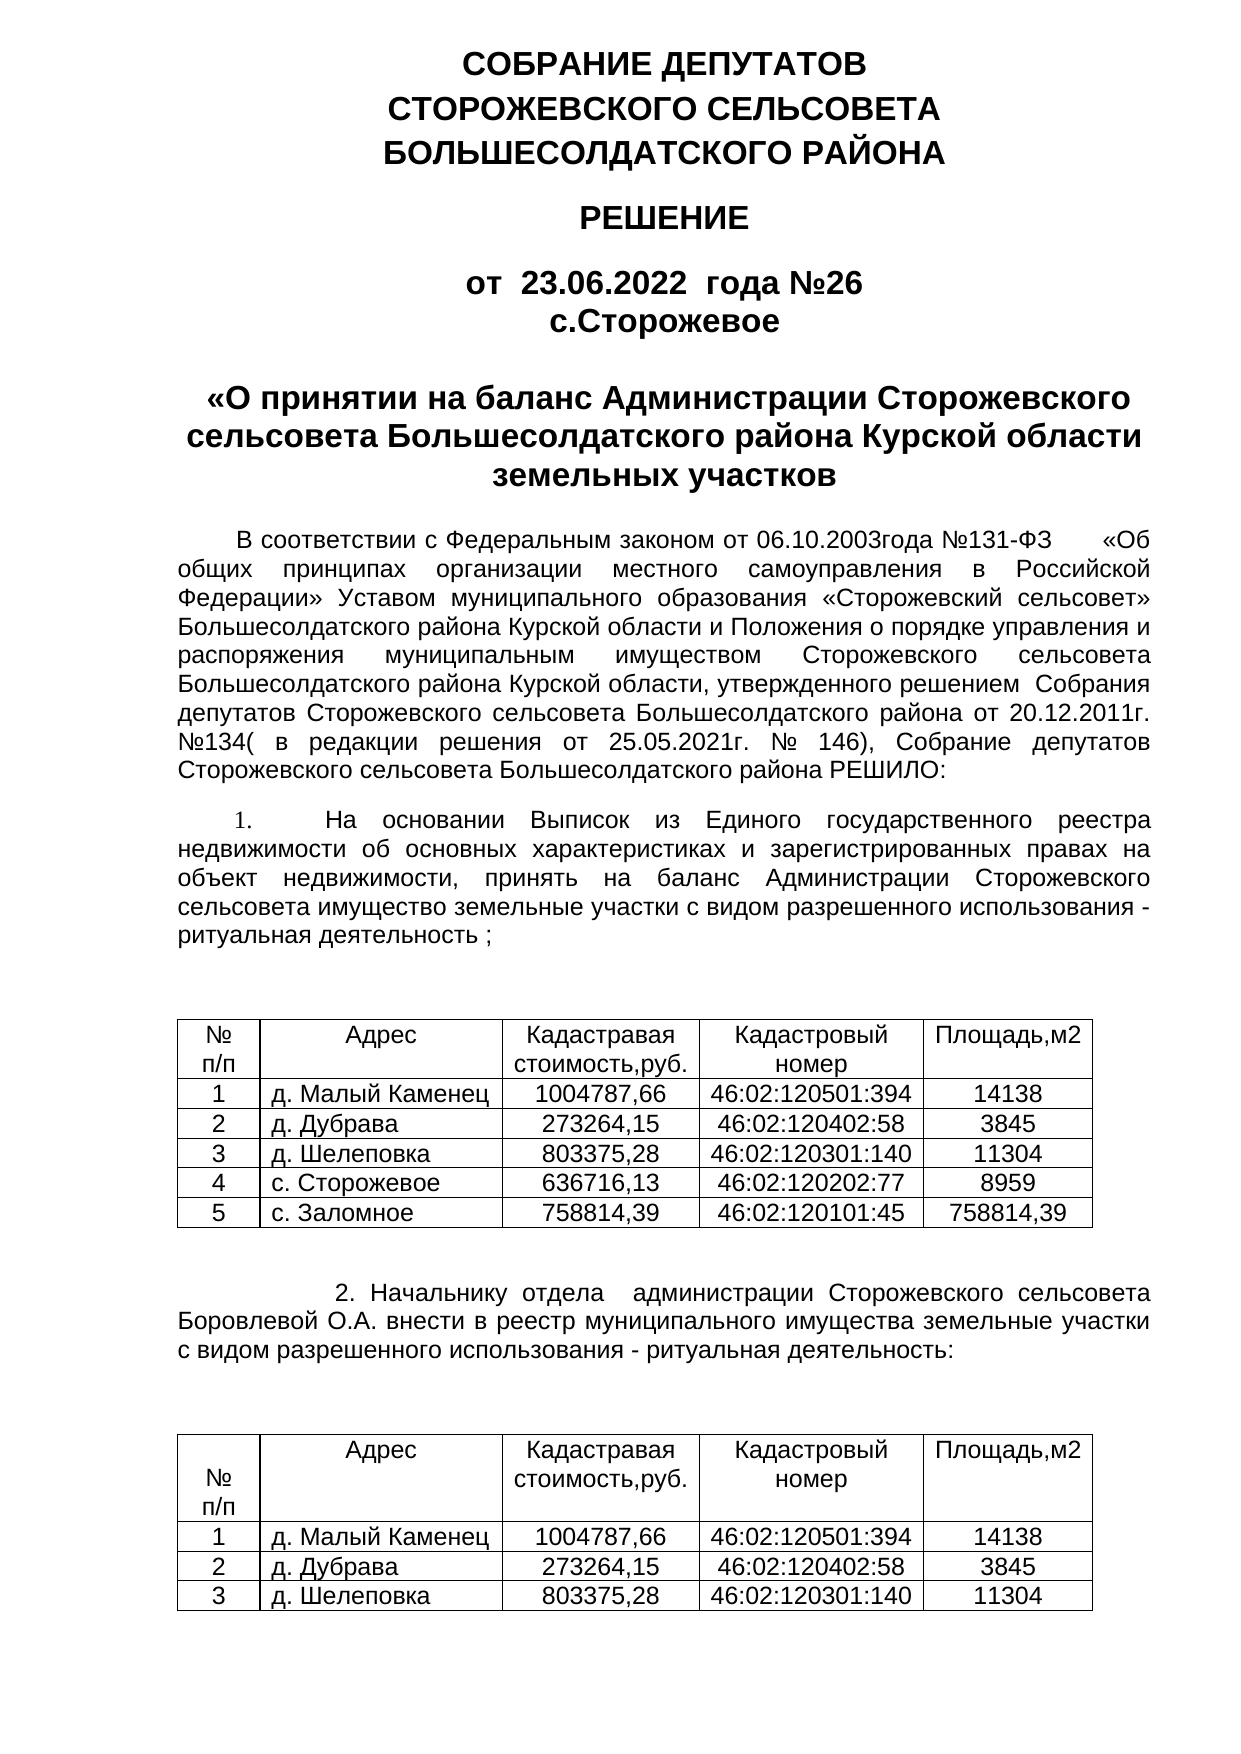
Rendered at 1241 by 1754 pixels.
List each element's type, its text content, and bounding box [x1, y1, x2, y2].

table_cell 46:02:120202:77 [700, 1168, 923, 1197]
text В соответствии с Федеральным законом от 06.10.2003года №131-ФЗ «Об общих принципах организации местного самоуправления в Российской Федерации» Уставом муниципального образования «Сторожевский сельсовет» Большесолдатского района Курской области и Положения о порядке управления и распоряжения муниципальным имуществом Сторожевского сельсовета Большесолдатского района Курской области, утвержденного решением Собрания депутатов Сторожевского сельсовета Большесолдатского района от 20.12.2011г.№134( в редакции решения от 25.05.2021г. № 146), Собрание депутатов Сторожевского сельсовета Большесолдатского района РЕШИЛО: [177, 526, 1152, 784]
table_header Адрес [261, 1435, 502, 1521]
table_cell 3845 [924, 1109, 1092, 1137]
table_header Адрес [261, 1020, 502, 1078]
table_cell д. Малый Каменец [261, 1079, 502, 1108]
list На основании Выписок из Единого государственного реестра недвижимости об основных характеристиках и зарегистрированных правах на объект недвижимости, принять на баланс Администрации Сторожевского сельсовета имущество земельные участки с видом разрешенного использования - ритуальная деятельность ; [177, 805, 1152, 949]
table_cell 2 [178, 1109, 259, 1137]
table_cell с. Сторожевое [261, 1168, 502, 1197]
table_cell 46:02:120101:45 [700, 1198, 923, 1227]
table_cell 758814,39 [924, 1198, 1092, 1227]
table_cell 273264,15 [503, 1552, 699, 1580]
table_header Кадастравая стоимость,руб. [503, 1020, 699, 1078]
text с.Сторожевое [177, 301, 1152, 339]
table_header Площадь,м2 [924, 1020, 1092, 1078]
table_cell 1 [178, 1522, 259, 1551]
table_cell 803375,28 [503, 1581, 699, 1610]
table_cell 11304 [924, 1581, 1092, 1610]
table_cell 803375,28 [503, 1139, 699, 1167]
table_header Кадастровый номер [700, 1020, 923, 1078]
table_cell 8959 [924, 1168, 1092, 1197]
table_cell 14138 [924, 1079, 1092, 1108]
table_header Кадастравая стоимость,руб. [503, 1435, 699, 1521]
table_cell 1004787,66 [503, 1522, 699, 1551]
table_header № п/п [178, 1435, 259, 1521]
table_cell д. Шелеповка [261, 1139, 502, 1167]
table_cell 3 [178, 1139, 259, 1167]
table_header Площадь,м2 [924, 1435, 1092, 1521]
table_cell 273264,15 [503, 1109, 699, 1137]
table_cell с. Заломное [261, 1198, 502, 1227]
table_cell 1 [178, 1079, 259, 1108]
table_cell 3845 [924, 1552, 1092, 1580]
table_cell 1004787,66 [503, 1079, 699, 1108]
table_cell 758814,39 [503, 1198, 699, 1227]
table_cell 46:02:120301:140 [700, 1581, 923, 1610]
table_cell 46:02:120301:140 [700, 1139, 923, 1167]
table_cell 4 [178, 1168, 259, 1197]
table_cell 5 [178, 1198, 259, 1227]
table_cell д. Дубрава [261, 1109, 502, 1137]
text «О принятии на баланс Администрации Сторожевского [177, 378, 1152, 416]
table_cell д. Малый Каменец [261, 1522, 502, 1551]
table_cell 46:02:120402:58 [700, 1552, 923, 1580]
text от 23.06.2022 года №26 [177, 263, 1152, 301]
table_cell 46:02:120402:58 [700, 1109, 923, 1137]
text РЕШЕНИЕ [177, 198, 1152, 236]
table_header Кадастровый номер [700, 1435, 923, 1521]
table_cell д. Шелеповка [261, 1581, 502, 1610]
table_cell 2 [178, 1552, 259, 1580]
table_cell 14138 [924, 1522, 1092, 1551]
table_cell 11304 [924, 1139, 1092, 1167]
table_cell 636716,13 [503, 1168, 699, 1197]
text земельных участков [177, 455, 1152, 493]
text сельсовета Большесолдатского района Курской области [177, 416, 1152, 455]
table_header № п/п [178, 1020, 259, 1078]
table_cell 3 [178, 1581, 259, 1610]
text 2. Начальнику отдела администрации Сторожевского сельсовета Боровлевой О.А. внести в реестр муниципального имущества земельные участки с видом разрешенного использования - ритуальная деятельность: [177, 1277, 1152, 1364]
table_cell 46:02:120501:394 [700, 1079, 923, 1108]
table_cell д. Дубрава [261, 1552, 502, 1580]
text СОБРАНИЕ ДЕПУТАТОВ СТОРОЖЕВСКОГО СЕЛЬСОВЕТА БОЛЬШЕСОЛДАТСКОГО РАЙОНА [177, 44, 1152, 171]
table_cell 46:02:120501:394 [700, 1522, 923, 1551]
